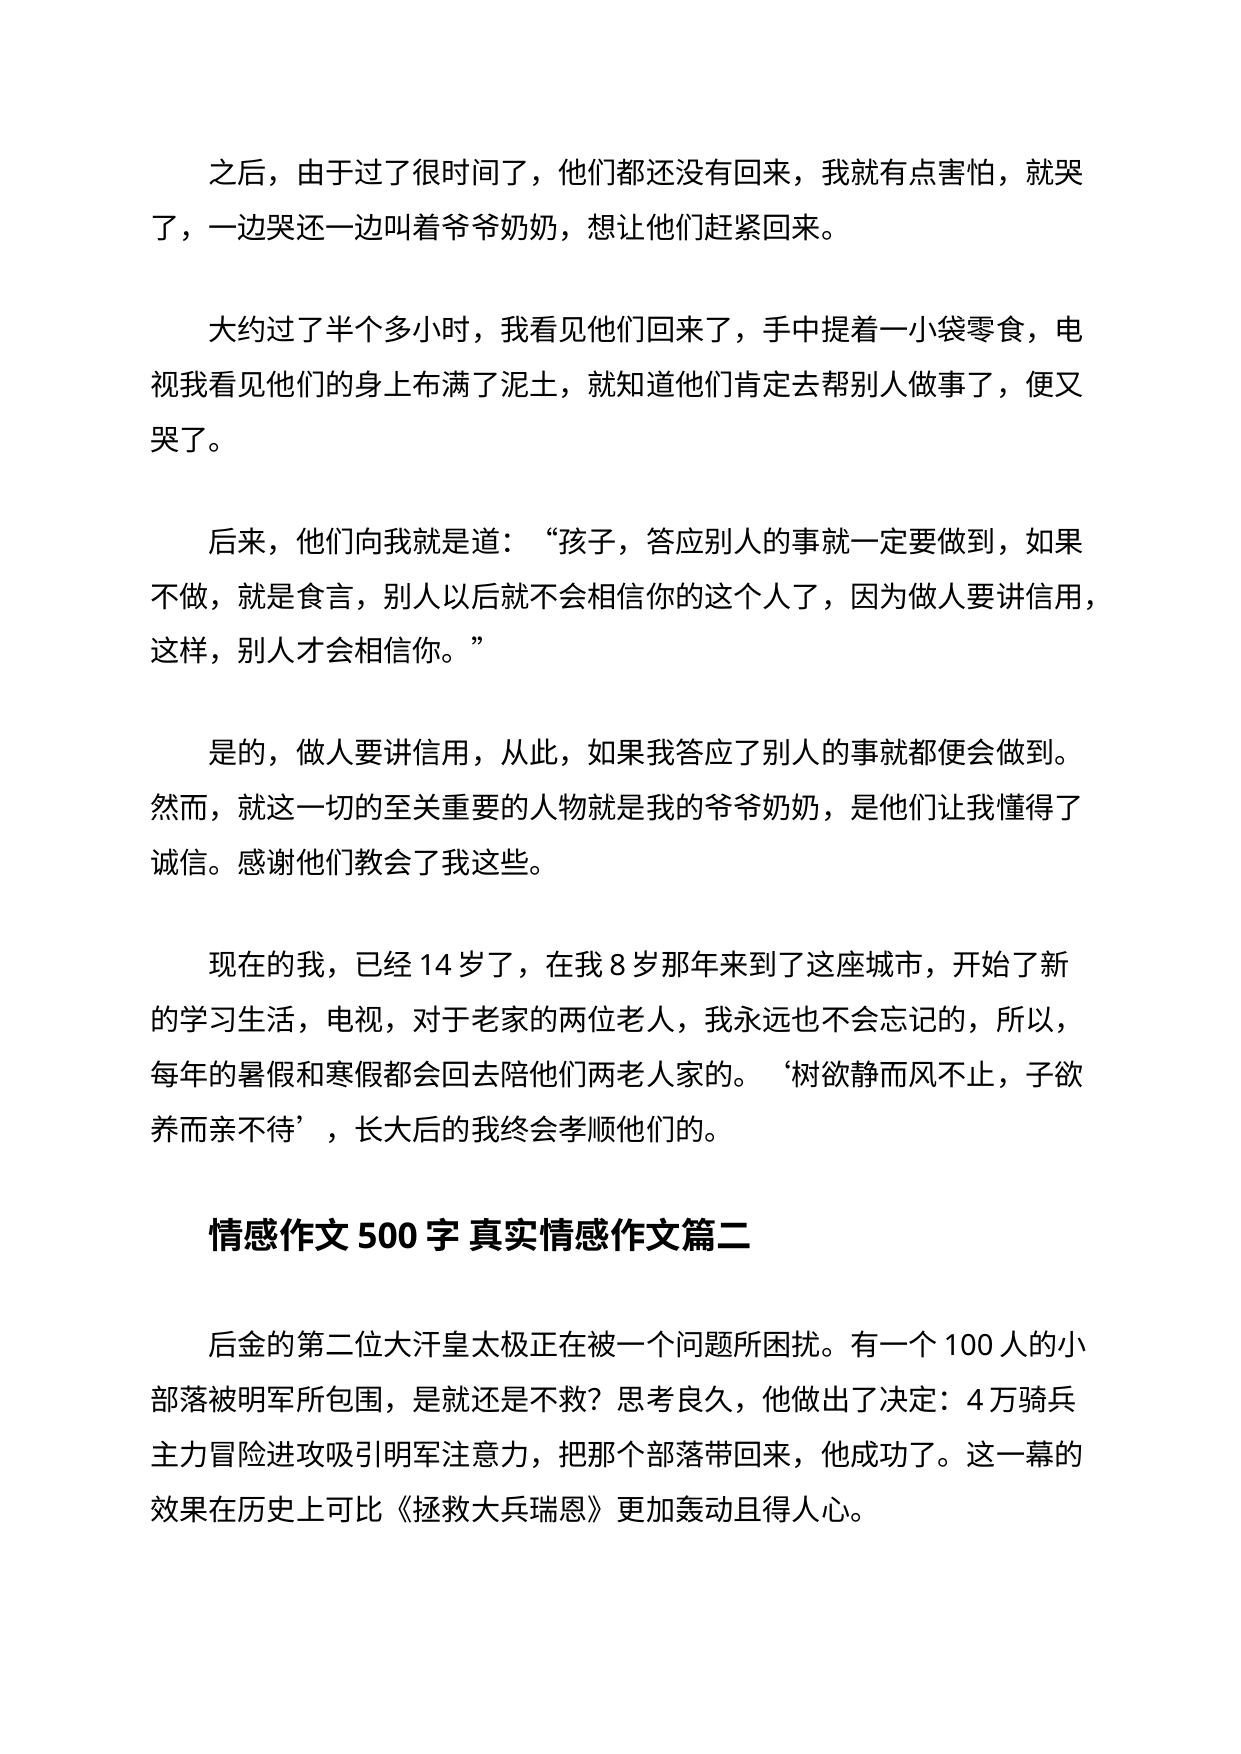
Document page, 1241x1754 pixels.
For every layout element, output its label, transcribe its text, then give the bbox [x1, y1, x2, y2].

text 后金的第二位大汗皇太极正在被一个问题所困扰。有一个100人的小部落被明军所包围，是就还是不救？思考良久，他做出了决定：4万骑兵主力冒险进攻吸引明军注意力，把那个部落带回来，他成功了。这一幕的效果在历史上可比《拯救大兵瑞恩》更加轰动且得人心。 [150, 1321, 1090, 1529]
text 大约过了半个多小时，我看见他们回来了，手中提着一小袋零食，电视我看见他们的身上布满了泥土，就知道他们肯定去帮别人做事了，便又哭了。 [150, 307, 1090, 459]
text 后来，他们向我就是道：“孩子，答应别人的事就一定要做到，如果不做，就是食言，别人以后就不会相信你的这个人了，因为做人要讲信用，这样，别人才会相信你。” [150, 518, 1090, 670]
text 情感作文500字 真实情感作文篇二 [150, 1208, 1090, 1259]
text 是的，做人要讲信用，从此，如果我答应了别人的事就都便会做到。然而，就这一切的至关重要的人物就是我的爷爷奶奶，是他们让我懂得了诚信。感谢他们教会了我这些。 [150, 730, 1090, 882]
text 现在的我，已经14岁了，在我8岁那年来到了这座城市，开始了新的学习生活，电视，对于老家的两位老人，我永远也不会忘记的，所以，每年的暑假和寒假都会回去陪他们两老人家的。‘树欲静而风不止，子欲养而亲不待’，长大后的我终会孝顺他们的。 [150, 941, 1090, 1148]
text 之后，由于过了很时间了，他们都还没有回来，我就有点害怕，就哭了，一边哭还一边叫着爷爷奶奶，想让他们赶紧回来。 [150, 150, 1090, 247]
